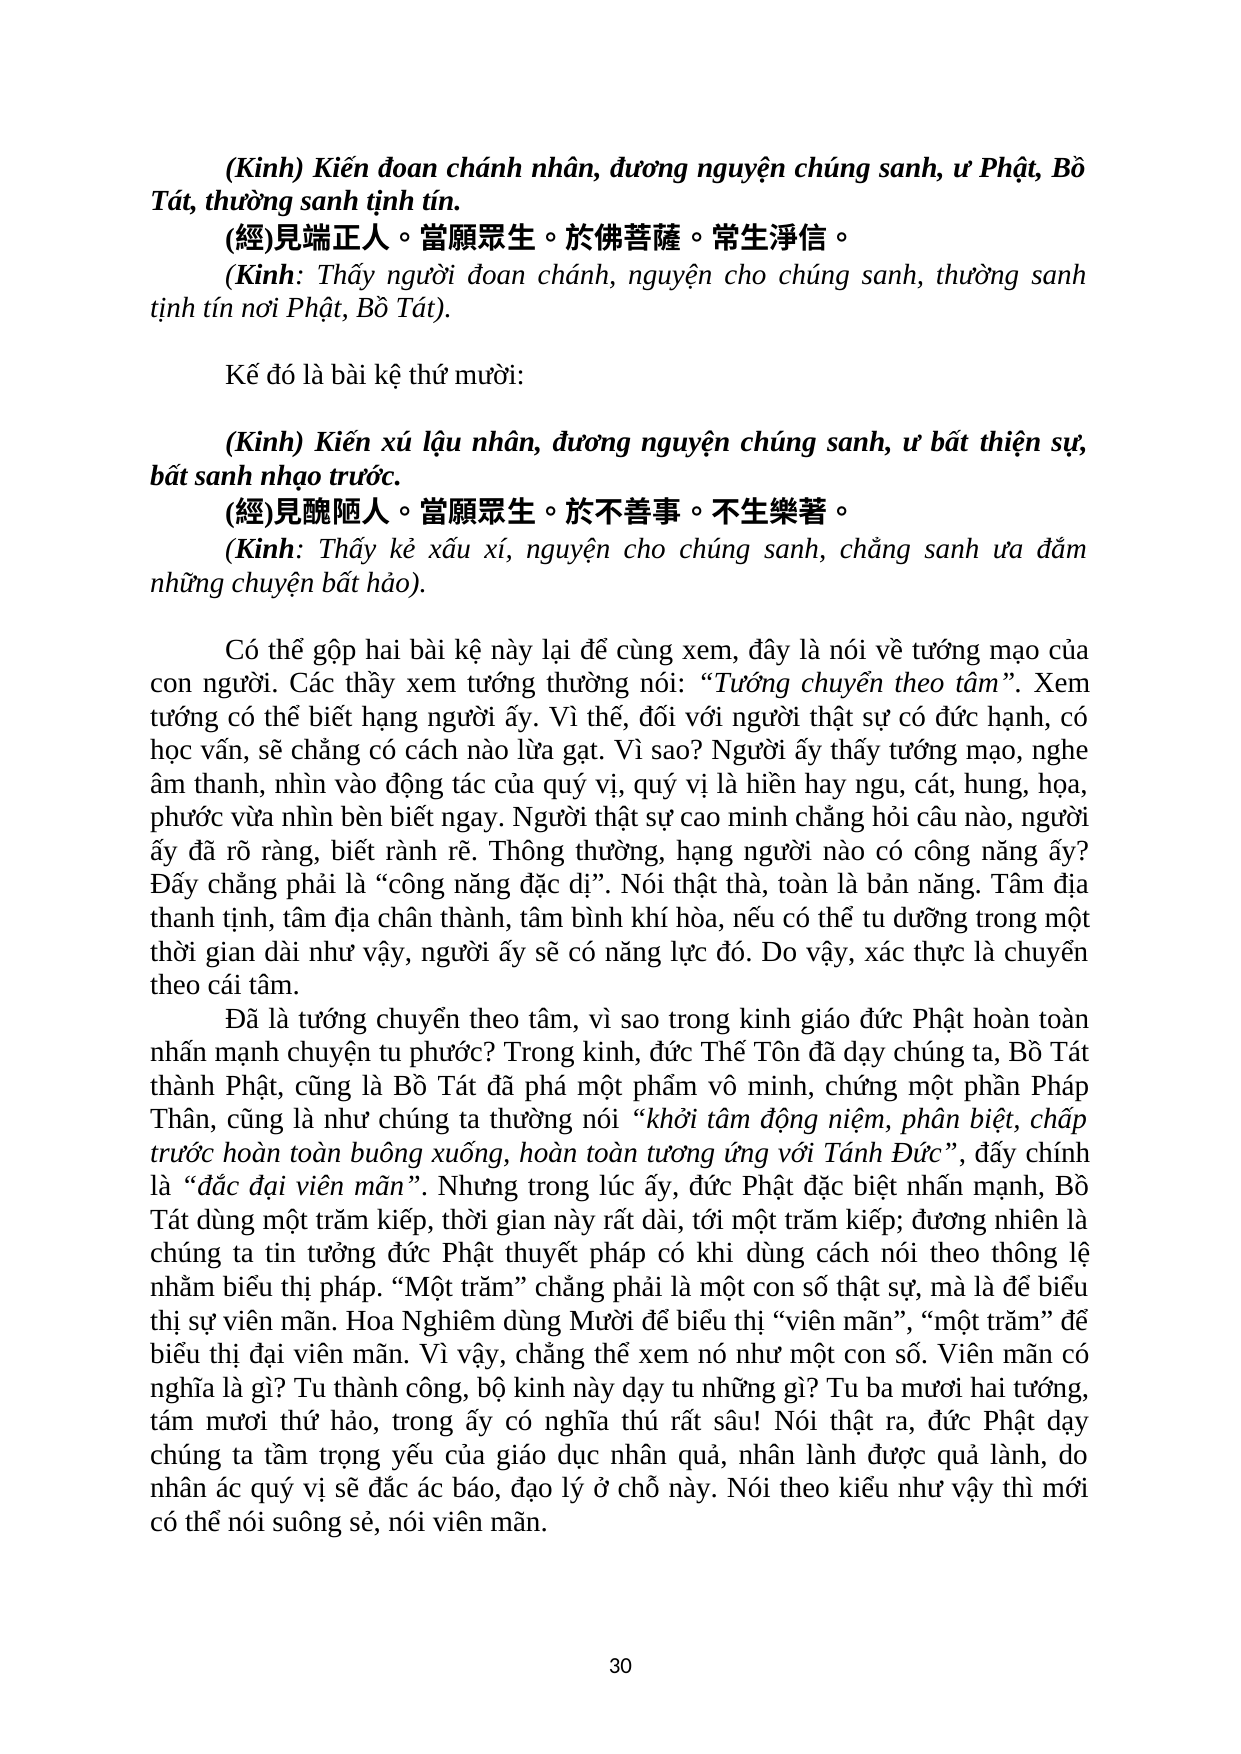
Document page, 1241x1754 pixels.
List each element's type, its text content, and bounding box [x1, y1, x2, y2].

text Kế đó là bài kệ thứ mười: [150, 357, 1090, 391]
text (Kinh) Kiến xú lậu nhân, đương nguyện chúng sanh, ư bất thiện sự, bất sanh nhạo trước. [150, 424, 1090, 492]
text (Kinh: Thấy người đoan chánh, nguyện cho chúng sanh, thường sanh tịnh tín nơi Phật, Bồ Tát). [150, 257, 1090, 324]
text Có thể gộp hai bài kệ này lại để cùng xem, đây là nói về tướng mạo của con người. Các thầy xem tướng thường nói: “Tướng chuyển theo tâm”. Xem tướng có thể biết hạng người ấy. Vì thế, đối với người thật sự có đức hạnh, có học vấn, sẽ chẳng có cách nào lừa gạt. Vì sao? Người ấy thấy tướng mạo, nghe âm thanh, nhìn vào động tác của quý vị, quý vị là hiền hay ngu, cát, hung, họa, phước vừa nhìn bèn biết ngay. Người thật sự cao minh chẳng hỏi câu nào, người ấy đã rõ ràng, biết rành rẽ. Thông thường, hạng người nào có công năng ấy? Đấy chẳng phải là “công năng đặc dị”. Nói thật thà, toàn là bản năng. Tâm địa thanh tịnh, tâm địa chân thành, tâm bình khí hòa, nếu có thể tu dưỡng trong một thời gian dài như vậy, người ấy sẽ có năng lực đó. Do vậy, xác thực là chuyển theo cái tâm. [150, 632, 1090, 1001]
text (經)見端正人。當願眾生。於佛菩薩。常生淨信。 [150, 217, 1090, 257]
text (經)見醜陋人。當願眾生。於不善事。不生樂著。 [150, 492, 1090, 531]
text (Kinh) Kiến đoan chánh nhân, đương nguyện chúng sanh, ư Phật, Bồ Tát, thường sanh tịnh tín. [150, 150, 1090, 217]
text (Kinh: Thấy kẻ xấu xí, nguyện cho chúng sanh, chẳng sanh ưa đắm những chuyện bất hảo). [150, 531, 1090, 598]
text Đã là tướng chuyển theo tâm, vì sao trong kinh giáo đức Phật hoàn toàn nhấn mạnh chuyện tu phước? Trong kinh, đức Thế Tôn đã dạy chúng ta, Bồ Tát thành Phật, cũng là Bồ Tát đã phá một phẩm vô minh, chứng một phần Pháp Thân, cũng là như chúng ta thường nói “khởi tâm động niệm, phân biệt, chấp trước hoàn toàn buông xuống, hoàn toàn tương ứng với Tánh Đức”, đấy chính là “đắc đại viên mãn”. Nhưng trong lúc ấy, đức Phật đặc biệt nhấn mạnh, Bồ Tát dùng một trăm kiếp, thời gian này rất dài, tới một trăm kiếp; đương nhiên là chúng ta tin tưởng đức Phật thuyết pháp có khi dùng cách nói theo thông lệ nhằm biểu thị pháp. “Một trăm” chẳng phải là một con số thật sự, mà là để biểu thị sự viên mãn. Hoa Nghiêm dùng Mười để biểu thị “viên mãn”, “một trăm” để biểu thị đại viên mãn. Vì vậy, chẳng thể xem nó như một con số. Viên mãn có nghĩa là gì? Tu thành công, bộ kinh này dạy tu những gì? Tu ba mươi hai tướng, tám mươi thứ hảo, trong ấy có nghĩa thú rất sâu! Nói thật ra, đức Phật dạy chúng ta tầm trọng yếu của giáo dục nhân quả, nhân lành được quả lành, do nhân ác quý vị sẽ đắc ác báo, đạo lý ở chỗ này. Nói theo kiểu như vậy thì mới có thể nói suông sẻ, nói viên mãn. [150, 1001, 1090, 1537]
